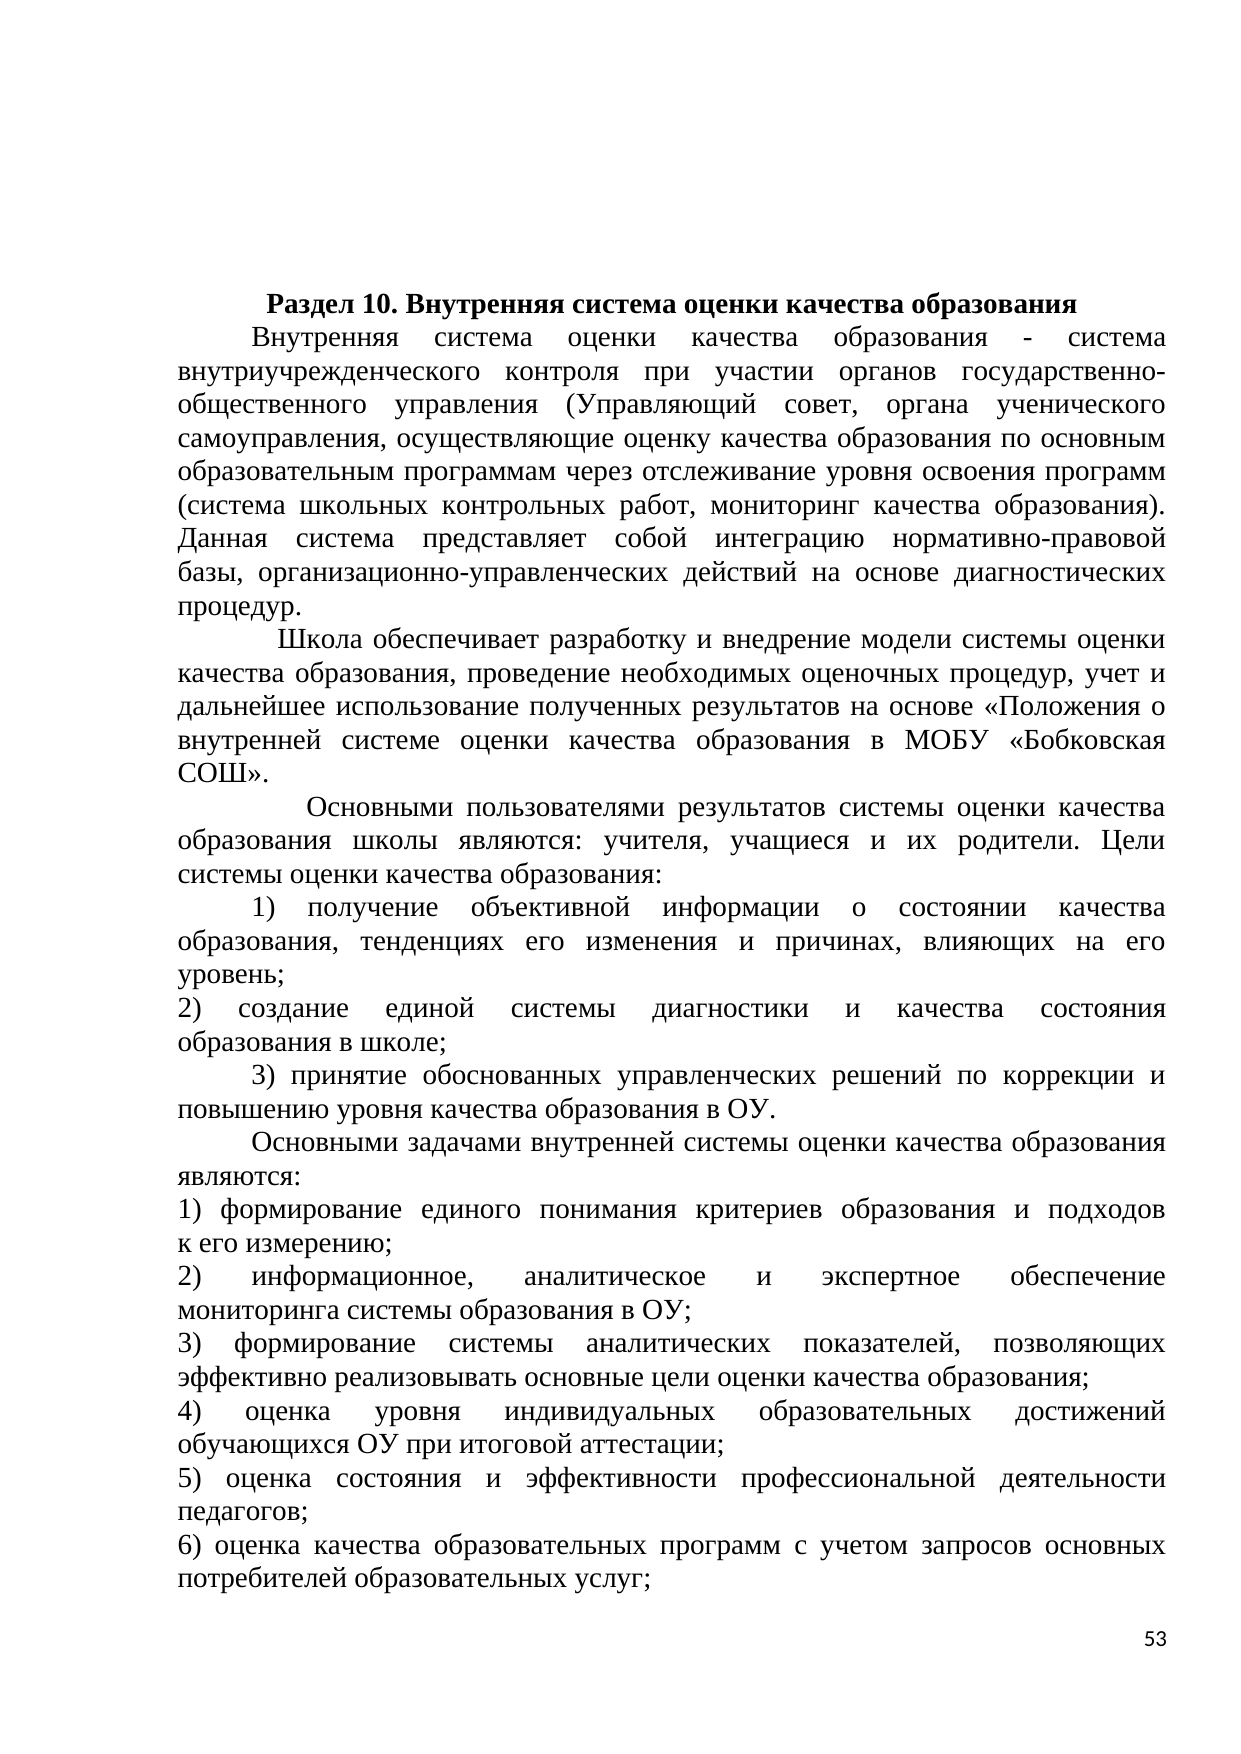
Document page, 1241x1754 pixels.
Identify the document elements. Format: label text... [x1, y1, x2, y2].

text Раздел 10. Внутренняя система оценки качества образования [177, 286, 1167, 319]
text 4) оценка уровня индивидуальных образовательных достижений обучающихся ОУ при итоговой аттестации; [177, 1393, 1167, 1460]
text Основными задачами внутренней системы оценки качества образования являются: 1) формирование единого понимания критериев образования и подходов к его измерению; [177, 1124, 1167, 1258]
text 3) принятие обоснованных управленческих решений по коррекции и повышению уровня качества образования в ОУ. [177, 1057, 1167, 1124]
text 3) формирование системы аналитических показателей, позволяющих эффективно реализовывать основные цели оценки качества образования; [177, 1326, 1167, 1393]
text 1) получение объективной информации о состоянии качества образования, тенденциях его изменения и причинах, влияющих на его уровень; 2) создание единой системы диагностики и качества состояния образования в школе; [177, 889, 1167, 1057]
text 5) оценка состояния и эффективности профессиональной деятельности педагогов; 6) оценка качества образовательных программ с учетом запросов основных потребителей образовательных услуг; [177, 1460, 1167, 1594]
text Внутренняя система оценки качества образования - система внутриучрежденческого контроля при участии органов государственно- общественного управления (Управляющий совет, органа ученического самоуправления, осуществляющие оценку качества образования по основным образовательным программам через отслеживание уровня освоения программ (система школьных контрольных работ, мониторинг качества образования). Данная система представляет собой интеграцию нормативно-правовой базы, организационно-управленческих действий на основе диагностических процедур. Школа обеспечивает разработку и внедрение модели системы оценки качества образования, проведение необходимых оценочных процедур, учет и дальнейшее использование полученных результатов на основе «Положения о внутренней системе оценки качества образования в МОБУ «Бобковская СОШ». Основными пользователями результатов системы оценки качества образования школы являются: учителя, учащиеся и их родители. Цели системы оценки качества образования: [177, 319, 1167, 889]
text 2) информационное, аналитическое и экспертное обеспечение мониторинга системы образования в ОУ; [177, 1258, 1167, 1326]
